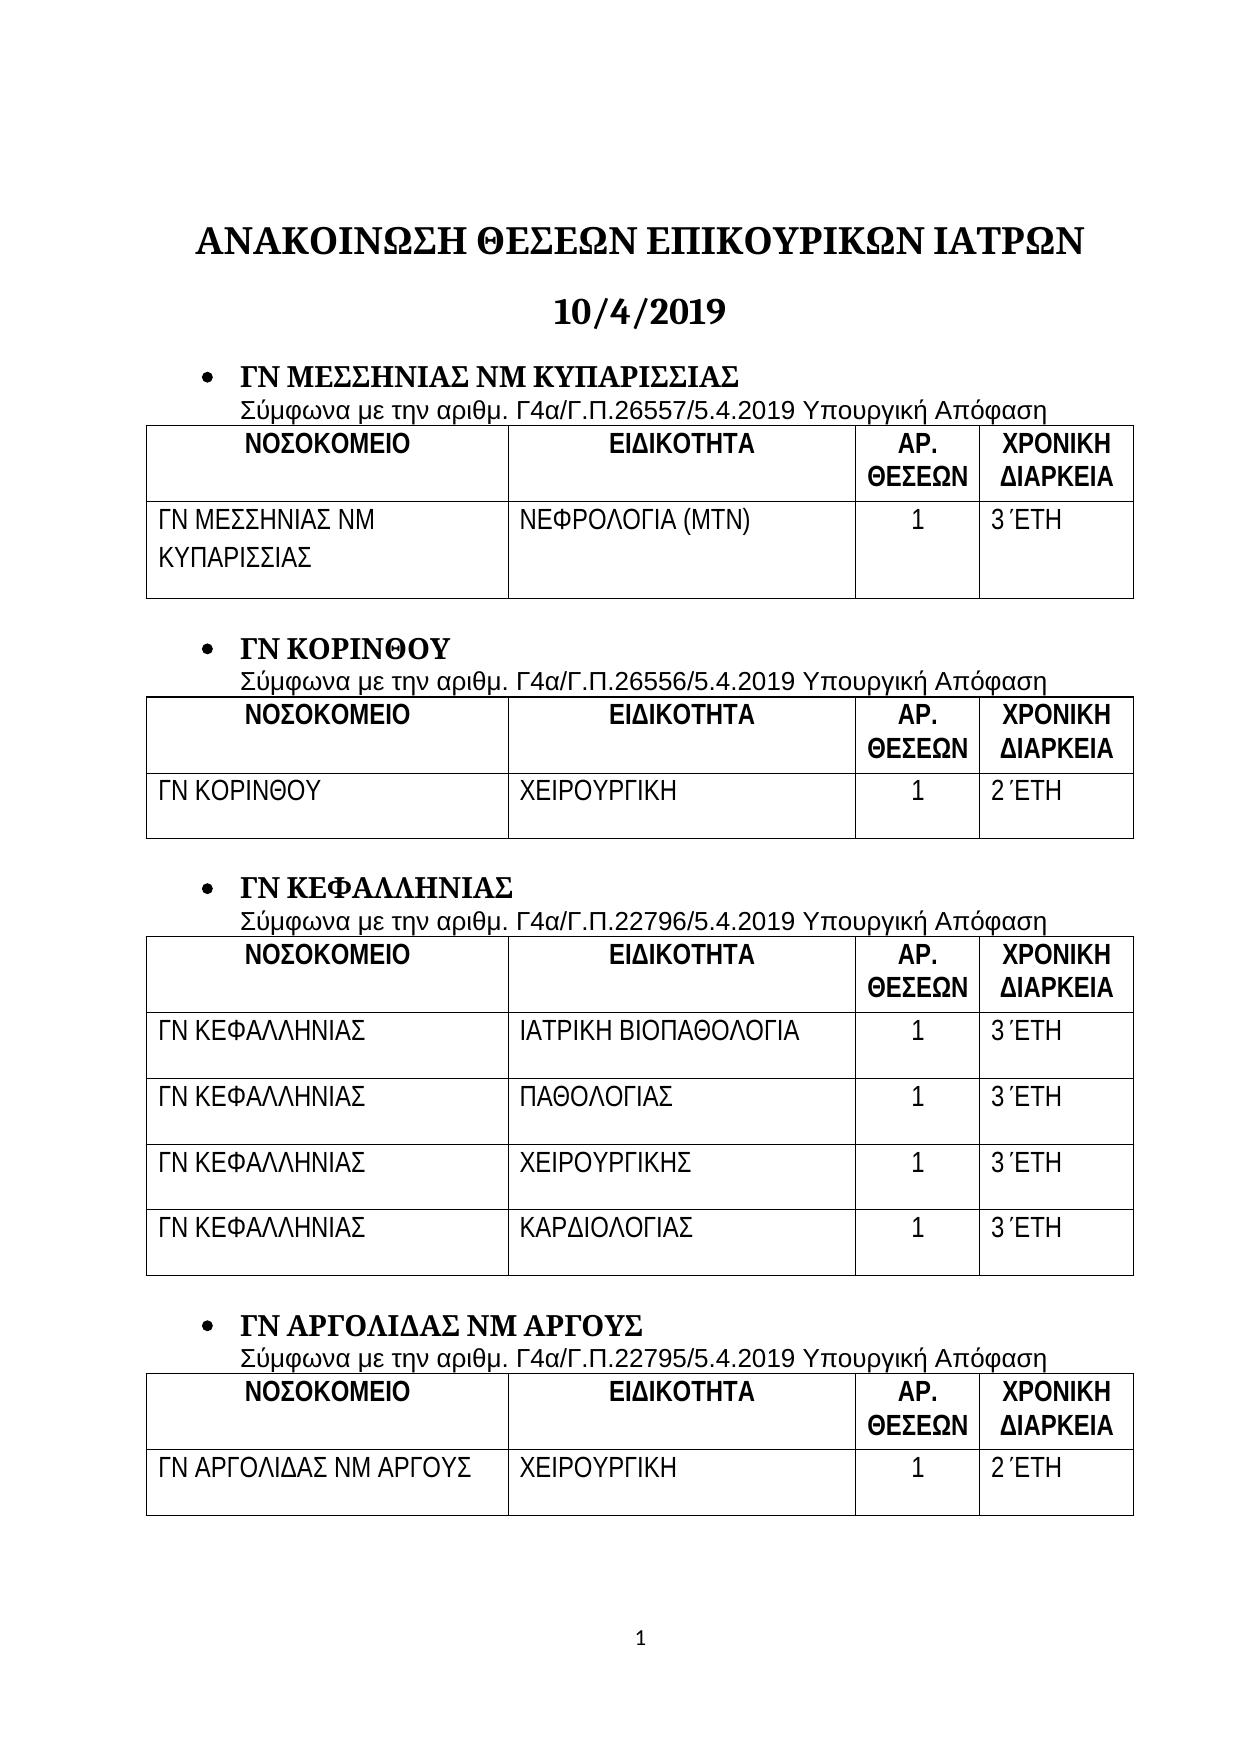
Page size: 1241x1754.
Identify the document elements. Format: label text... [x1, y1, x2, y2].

table_cell 1 [856, 1013, 979, 1078]
table_cell ΠΑΘΟΛΟΓΙΑΣ [509, 1079, 855, 1144]
list Σύμφωνα με την αριθμ. Γ4α/Γ.Π.26556/5.4.2019 Υπουργική Απόφαση [240, 666, 1093, 696]
table_cell 1 [856, 774, 979, 838]
table_header ΕΙΔΙΚΟΤΗΤΑ [509, 698, 855, 772]
table_cell 1 [856, 502, 979, 598]
list Σύμφωνα με την αριθμ. Γ4α/Γ.Π.22796/5.4.2019 Υπουργική Απόφαση [240, 906, 1093, 936]
table_cell 3 ΈΤΗ [980, 1013, 1133, 1078]
table_cell 1 [856, 1450, 979, 1515]
table_cell 1 [856, 1145, 979, 1209]
list ΓΝ ΚΕΦΑΛΛΗΝΙΑΣ [202, 873, 1093, 906]
table_header ΑΡ. ΘΕΣΕΩΝ [856, 698, 979, 772]
table_cell ΙΑΤΡΙΚΗ ΒΙΟΠΑΘΟΛΟΓΙΑ [509, 1013, 855, 1078]
table_cell ΧΕΙΡΟΥΡΓΙΚΗ [509, 774, 855, 838]
table_cell ΝΕΦΡΟΛΟΓΙΑ (ΜΤΝ) [509, 502, 855, 598]
table_header ΧΡΟΝΙΚΗ ΔΙΑΡΚΕΙΑ [980, 698, 1133, 772]
table_header ΝΟΣΟΚΟΜΕΙΟ [147, 426, 508, 501]
table_cell ΚΑΡΔΙΟΛΟΓΙΑΣ [509, 1210, 855, 1275]
table_cell ΧΕΙΡΟΥΡΓΙΚΗ [509, 1450, 855, 1515]
table_cell ΧΕΙΡΟΥΡΓΙΚΗΣ [509, 1145, 855, 1209]
table_header ΑΡ. ΘΕΣΕΩΝ [856, 937, 979, 1012]
table_cell ΓΝ ΚΕΦΑΛΛΗΝΙΑΣ [147, 1079, 508, 1144]
table_cell 3 ΈΤΗ [980, 502, 1133, 598]
table_cell ΓΝ ΑΡΓΟΛΙΔΑΣ ΝΜ ΑΡΓΟΥΣ [147, 1450, 508, 1515]
table_cell 1 [856, 1079, 979, 1144]
table_header ΝΟΣΟΚΟΜΕΙΟ [147, 698, 508, 772]
table_cell 2 ΈΤΗ [980, 774, 1133, 838]
table_cell ΓΝ ΚΕΦΑΛΛΗΝΙΑΣ [147, 1145, 508, 1209]
table_header ΕΙΔΙΚΟΤΗΤΑ [509, 937, 855, 1012]
table_header ΑΡ. ΘΕΣΕΩΝ [856, 1374, 979, 1449]
list Σύμφωνα με την αριθμ. Γ4α/Γ.Π.22795/5.4.2019 Υπουργική Απόφαση [240, 1343, 1093, 1373]
table_cell ΓΝ ΜΕΣΣΗΝΙΑΣ ΝΜ ΚΥΠΑΡΙΣΣΙΑΣ [147, 502, 508, 598]
list ΓΝ ΜΕΣΣΗΝΙΑΣ ΝΜ ΚΥΠΑΡΙΣΣΙΑΣ [202, 361, 1093, 395]
table_cell ΓΝ ΚΕΦΑΛΛΗΝΙΑΣ [147, 1013, 508, 1078]
table_header ΝΟΣΟΚΟΜΕΙΟ [147, 1374, 508, 1449]
table_header ΝΟΣΟΚΟΜΕΙΟ [147, 937, 508, 1012]
table_cell 1 [856, 1210, 979, 1275]
table_cell 3 ΈΤΗ [980, 1145, 1133, 1209]
table_header ΕΙΔΙΚΟΤΗΤΑ [509, 426, 855, 501]
text ΑΝΑΚΟΙΝΩΣΗ ΘΕΣΕΩΝ ΕΠΙΚΟΥΡΙΚΩΝ ΙΑΤΡΩΝ [187, 220, 1093, 263]
table_cell 3 ΈΤΗ [980, 1079, 1133, 1144]
list ΓΝ ΚΟΡΙΝΘΟΥ [202, 633, 1093, 666]
table_header ΑΡ. ΘΕΣΕΩΝ [856, 426, 979, 501]
list Σύμφωνα με την αριθμ. Γ4α/Γ.Π.26557/5.4.2019 Υπουργική Απόφαση [240, 395, 1093, 425]
table_header ΧΡΟΝΙΚΗ ΔΙΑΡΚΕΙΑ [980, 1374, 1133, 1449]
text 10/4/2019 [187, 291, 1093, 334]
table_cell 3 ΈΤΗ [980, 1210, 1133, 1275]
list ΓΝ ΑΡΓΟΛΙΔΑΣ ΝΜ ΑΡΓΟΥΣ [202, 1310, 1093, 1343]
table_cell 2 ΈΤΗ [980, 1450, 1133, 1515]
table_header ΧΡΟΝΙΚΗ ΔΙΑΡΚΕΙΑ [980, 937, 1133, 1012]
table_cell ΓΝ ΚΟΡΙΝΘΟΥ [147, 774, 508, 838]
table_header ΧΡΟΝΙΚΗ ΔΙΑΡΚΕΙΑ [980, 426, 1133, 501]
table_cell ΓΝ ΚΕΦΑΛΛΗΝΙΑΣ [147, 1210, 508, 1275]
table_header ΕΙΔΙΚΟΤΗΤΑ [509, 1374, 855, 1449]
